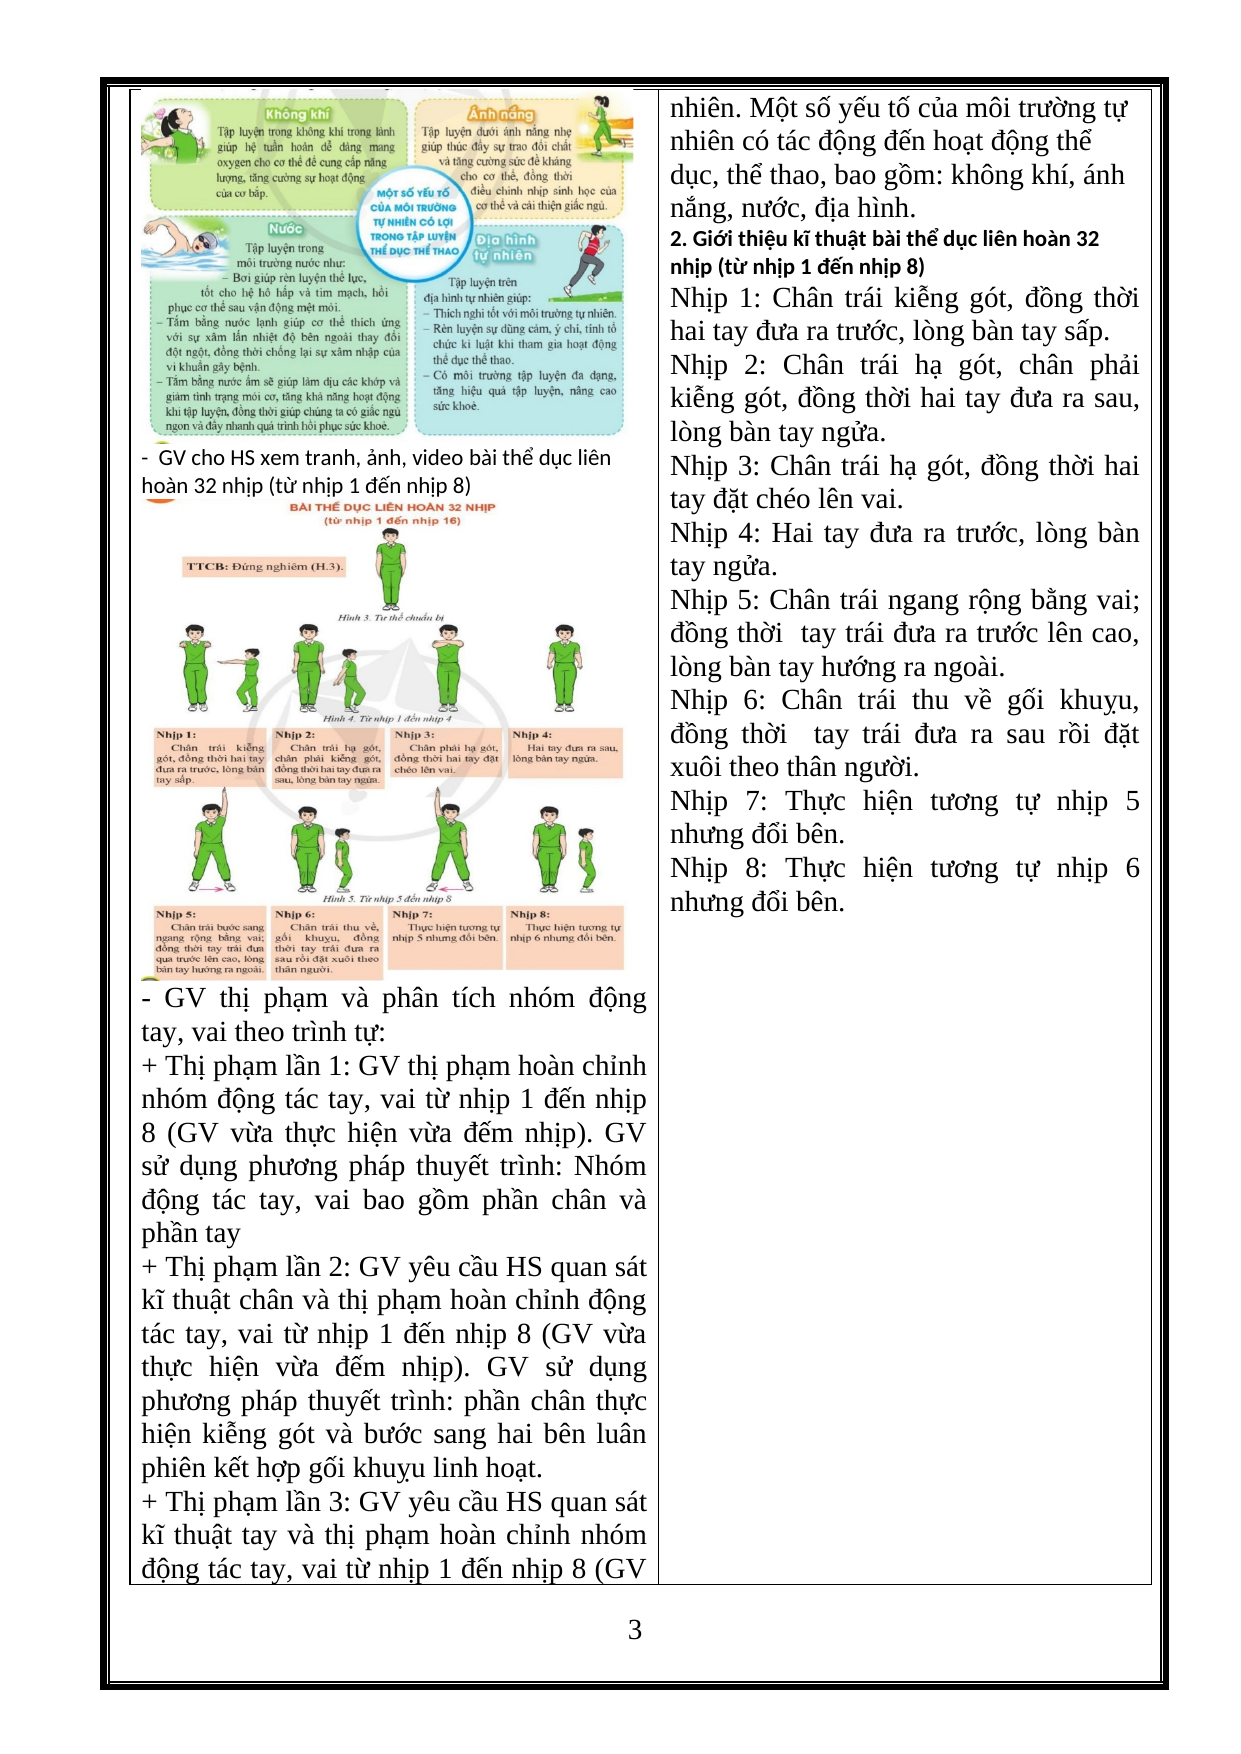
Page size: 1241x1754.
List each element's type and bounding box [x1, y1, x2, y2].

picture [141, 499, 648, 981]
table_cell [659, 90, 1151, 1584]
picture [141, 89, 634, 444]
table_cell [131, 90, 658, 1584]
